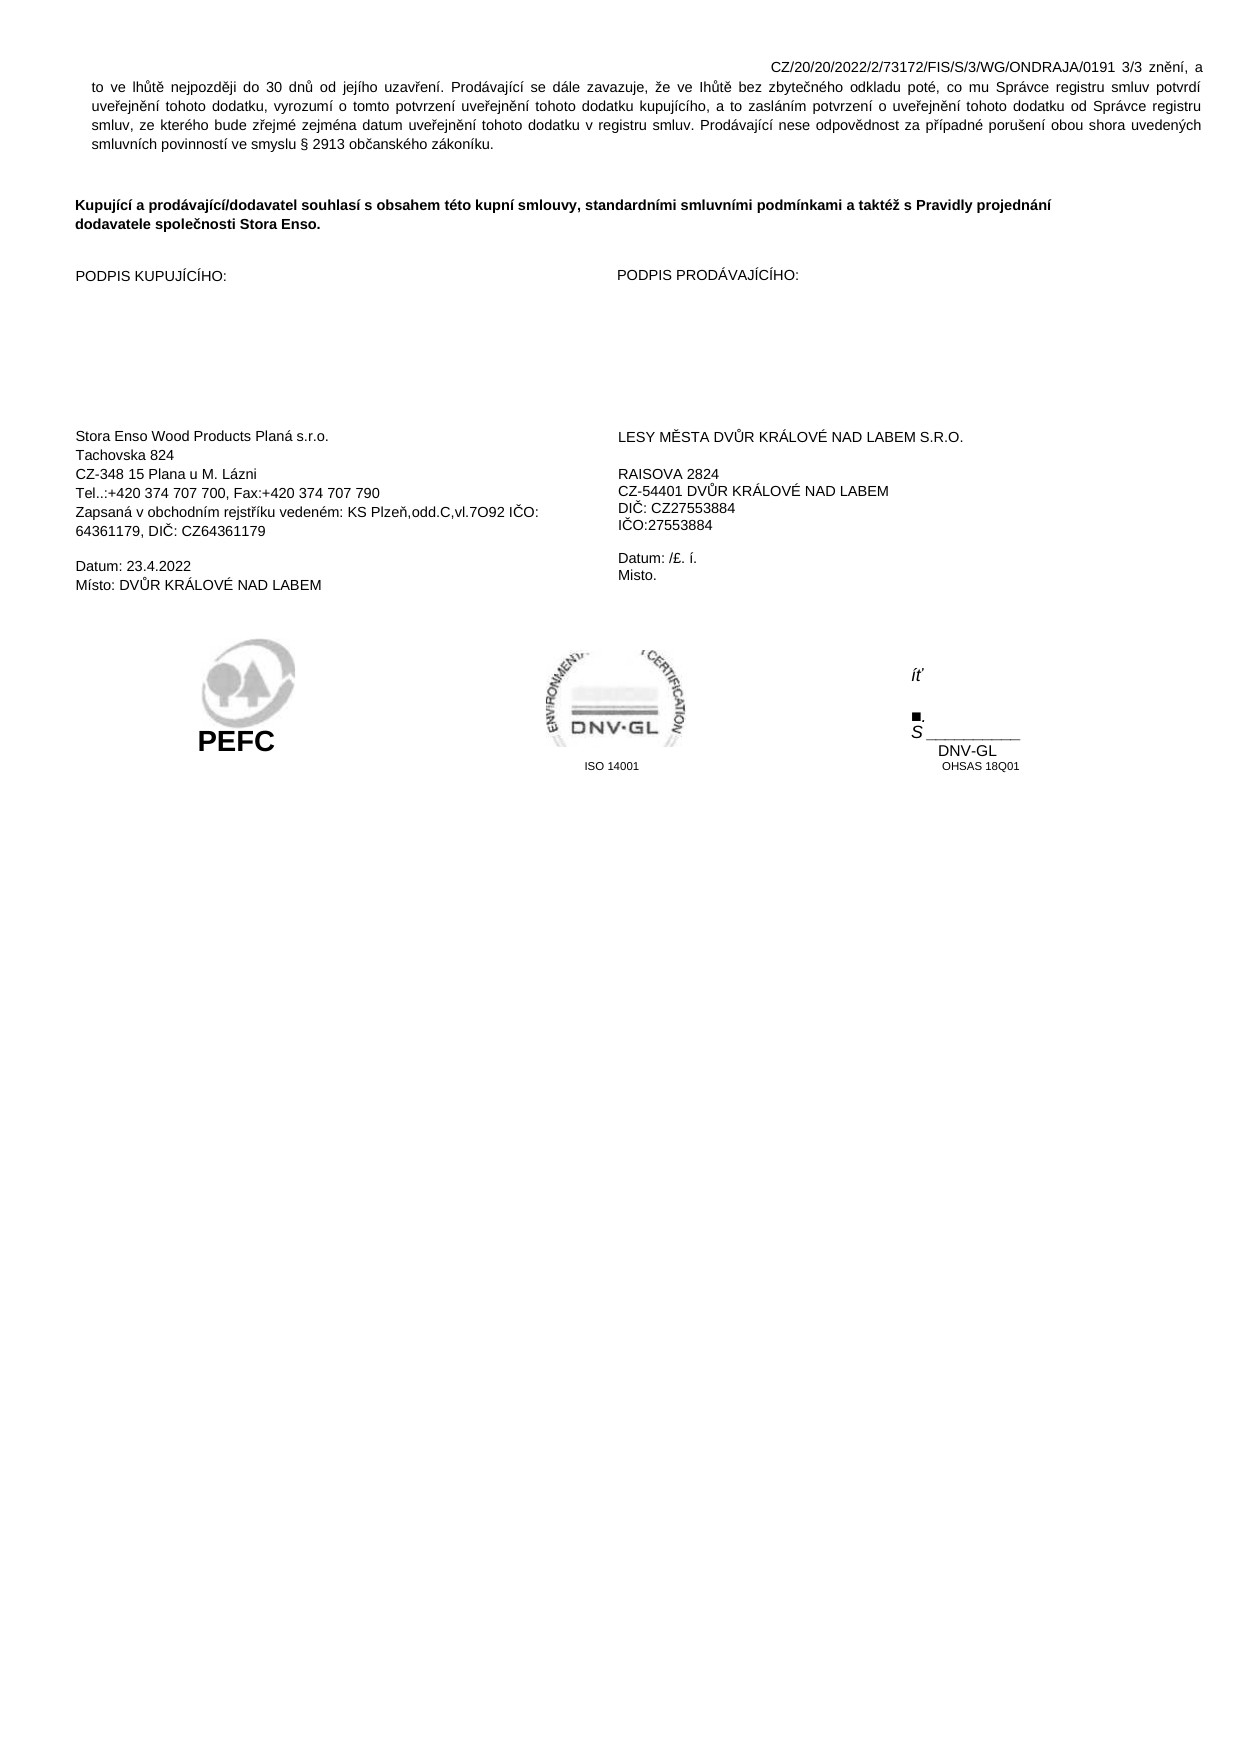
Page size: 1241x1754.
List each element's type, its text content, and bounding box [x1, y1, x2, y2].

text Datum: /£. í. [618, 550, 975, 567]
text DIČ: CZ27553884 [618, 499, 975, 516]
text Zapsaná v obchodním rejstříku vedeném: KS Plzeň,odd.C,vl.7O92 IČO: 64361179, DIČ: CZ64361179 [75, 503, 545, 539]
text RAISOVA 2824 [618, 466, 975, 483]
text PODPIS PRODÁVAJÍCÍHO: [617, 266, 809, 283]
text Kupující a prodávající/dodavatel souhlasí s obsahem této kupní smlouvy, standardními smluvními podmínkami a taktéž s Pravidly projednání dodavatele společnosti Stora Enso. [75, 196, 1099, 232]
text CZ-348 15 Plana u M. Lázni [75, 466, 545, 482]
text DNV-GL [911, 742, 1043, 759]
picture [201, 638, 296, 724]
text CZ-54401 DVŮR KRÁLOVÉ NAD LABEM [618, 483, 975, 499]
text Tachovska 824 [75, 447, 545, 463]
text PODPIS KUPUJÍCÍHO: [75, 268, 237, 285]
text Datum: 23.4.2022 [75, 558, 545, 574]
picture [545, 650, 687, 747]
text Misto. [618, 567, 975, 583]
text Místo: DVŮR KRÁLOVÉ NAD LABEM [75, 577, 545, 593]
text Stora Enso Wood Products Planá s.r.o. [75, 428, 545, 445]
text CZ/20/20/2022/2/73172/FIS/S/3/WG/ONDRAJA/0191 3/3 znění, a to ve lhůtě nejpozději do 30 dnů od jejího uzavření. Prodávající se dále zavazuje, že ve Ihůtě bez zbytečného odkladu poté, co mu Správce registru smluv potvrdí uveřejnění tohoto dodatku, vyrozumí o tomto potvrzení uveřejnění tohoto dodatku kupujícího, a to zasláním potvrzení o uveřejnění tohoto dodatku od Správce registru smluv, ze kterého bude zřejmé zejména datum uveřejnění tohoto dodatku v registru smluv. Prodávající nese odpovědnost za případné porušení obou shora uvedených smluvních povinností ve smyslu § 2913 občanského zákoníku. [91, 59, 1203, 153]
text PEFC [197, 724, 304, 757]
text IČO:27553884 [618, 516, 975, 533]
text OHSAS 18Q01 [942, 760, 1023, 773]
text Tel..:+420 374 707 700, Fax:+420 374 707 790 [75, 484, 545, 501]
text íť ■. [911, 665, 1043, 726]
text LESY MĚSTA DVŮR KRÁLOVÉ NAD LABEM S.R.O. [618, 428, 975, 445]
text ISO 14001 [584, 759, 645, 773]
text S [911, 726, 1043, 742]
